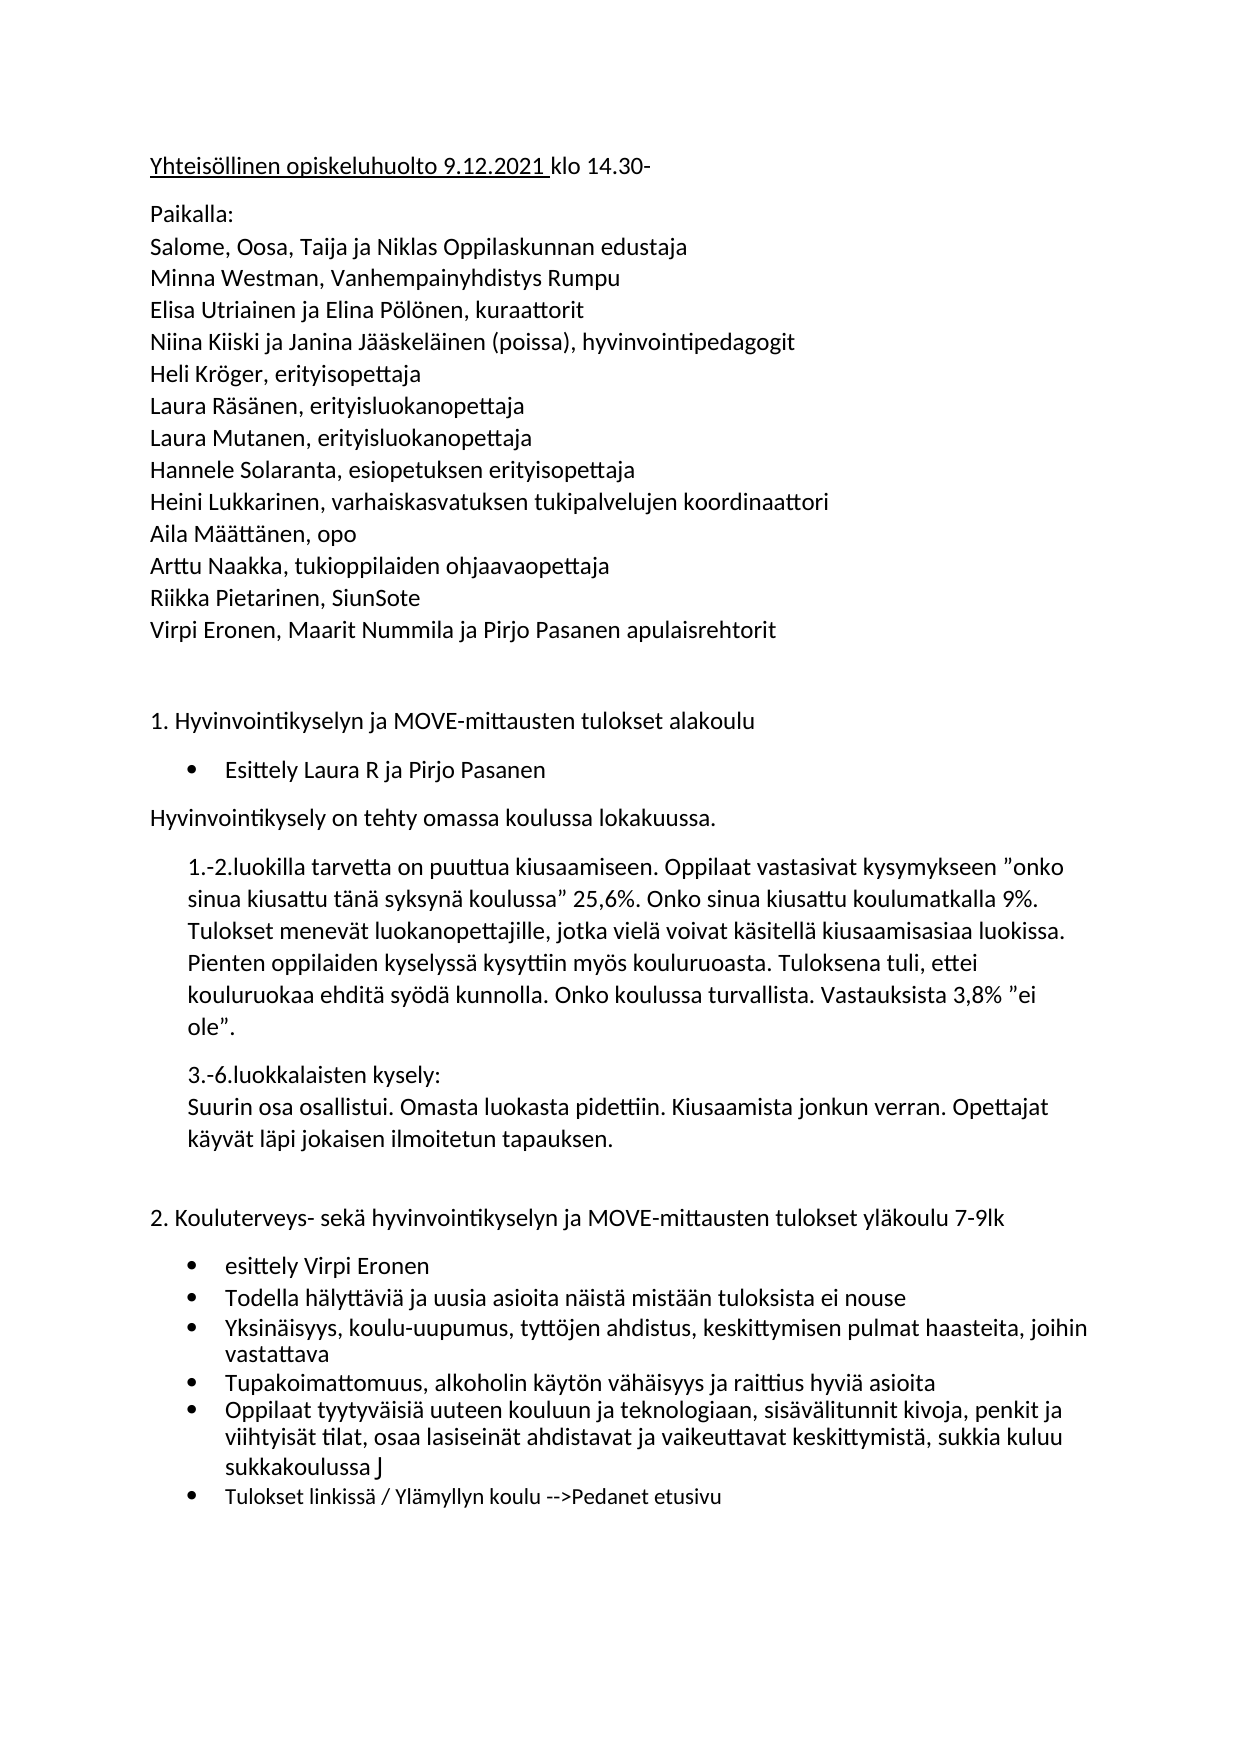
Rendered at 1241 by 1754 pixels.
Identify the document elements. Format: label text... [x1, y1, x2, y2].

list Tulokset linkissä / Ylämyllyn koulu -->Pedanet etusivu [187, 1482, 1090, 1542]
text Paikalla: Salome, Oosa, Taija ja Niklas Oppilaskunnan edustaja Minna Westman, Vanhempainyhdistys Rumpu Elisa Utriainen ja Elina Pölönen, kuraattorit Niina Kiiski ja Janina Jääskeläinen (poissa), hyvinvointipedagogit Heli Kröger, erityisopettaja Laura Räsänen, erityisluokanopettaja Laura Mutanen, erityisluokanopettaja Hannele Solaranta, esiopetuksen erityisopettaja Heini Lukkarinen, varhaiskasvatuksen tukipalvelujen koordinaattori Aila Määttänen, opo Arttu Naakka, tukioppilaiden ohjaavaopettaja Riikka Pietarinen, SiunSote Virpi Eronen, Maarit Nummila ja Pirjo Pasanen apulaisrehtorit 1. Hyvinvointikyselyn ja MOVE-mittausten tulokset alakoulu [150, 199, 1090, 736]
list Yksinäisyys, koulu-uupumus, tyttöjen ahdistus, keskittymisen pulmat haasteita, joihin vastattava [187, 1314, 1090, 1369]
text 2. Kouluterveys- sekä hyvinvointikyselyn ja MOVE-mittausten tulokset yläkoulu 7-9lk [150, 1172, 1090, 1232]
list Esittely Laura R ja Pirjo Pasanen [187, 754, 1090, 784]
text Yhteisöllinen opiskeluhuolto 9.12.2021 klo 14.30- [150, 150, 1090, 181]
list esittely Virpi Eronen [187, 1250, 1090, 1281]
list Todella hälyttäviä ja uusia asioita näistä mistään tuloksista ei nouse [187, 1282, 1090, 1313]
text 3.-6.luokkalaisten kysely: Suurin osa osallistui. Omasta luokasta pidettiin. Kiusaamista jonkun verran. Opettajat käyvät läpi jokaisen ilmoitetun tapauksen. [187, 1059, 1090, 1154]
list Tupakoimattomuus, alkoholin käytön vähäisyys ja raittius hyviä asioita [187, 1369, 1090, 1397]
text 1.-2.luokilla tarvetta on puuttua kiusaamiseen. Oppilaat vastasivat kysymykseen ”onko sinua kiusattu tänä syksynä koulussa” 25,6%. Onko sinua kiusattu koulumatkalla 9%. Tulokset menevät luokanopettajille, jotka vielä voivat käsitellä kiusaamisasiaa luokissa. Pienten oppilaiden kyselyssä kysyttiin myös kouluruoasta. Tuloksena tuli, ettei kouluruokaa ehditä syödä kunnolla. Onko koulussa turvallista. Vastauksista 3,8% ”ei ole”. [187, 851, 1090, 1041]
list Oppilaat tyytyväisiä uuteen kouluun ja teknologiaan, sisävälitunnit kivoja, penkit ja viihtyisät tilat, osaa lasiseinät ahdistavat ja vaikeuttavat keskittymistä, sukkia kuluu sukkakoulussa J [187, 1397, 1090, 1482]
text Hyvinvointikysely on tehty omassa koulussa lokakuussa. [150, 802, 1090, 833]
